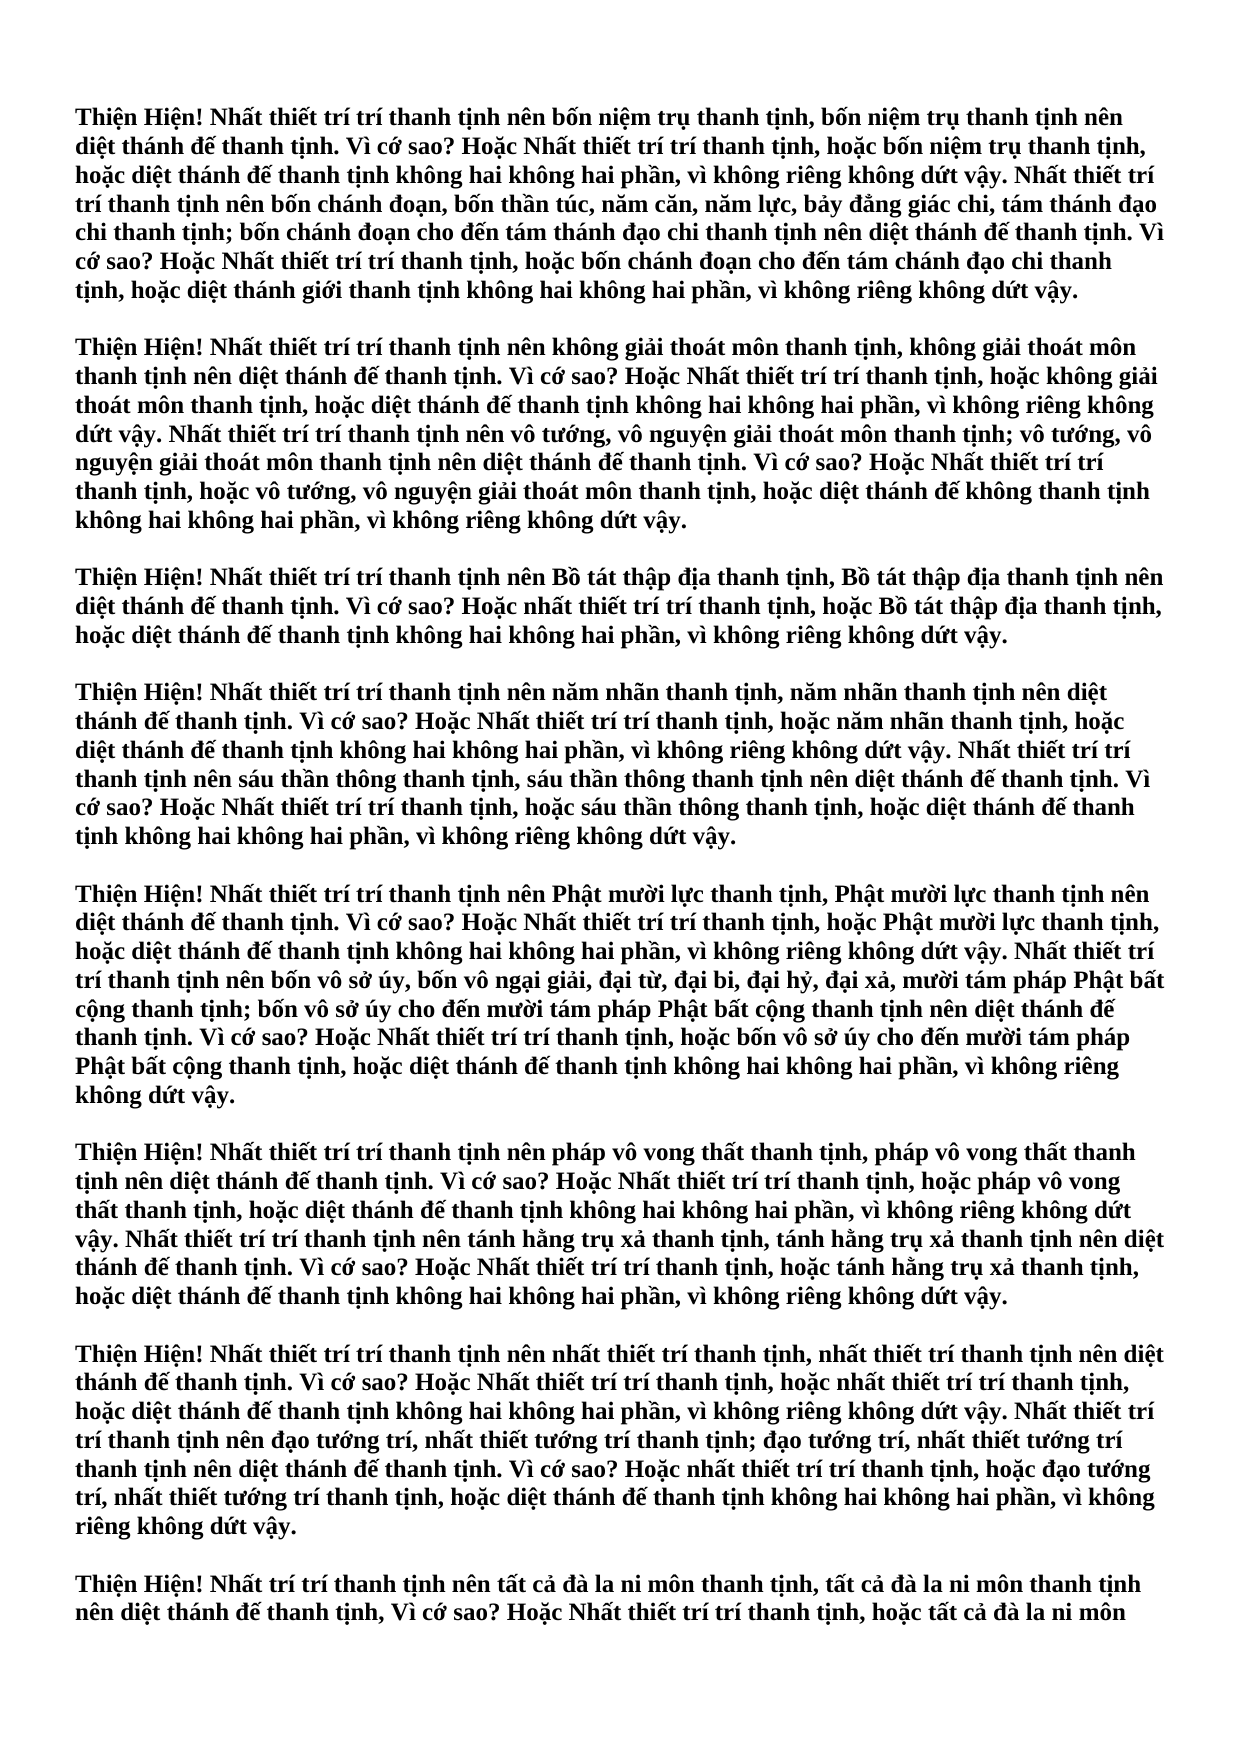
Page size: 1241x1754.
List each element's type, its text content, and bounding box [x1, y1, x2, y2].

text Thiện Hiện! Nhất thiết trí trí thanh tịnh nên không giải thoát môn thanh tịnh, không giải thoát môn thanh tịnh nên diệt thánh đế thanh tịnh. Vì cớ sao? Hoặc Nhất thiết trí trí thanh tịnh, hoặc không giải thoát môn thanh tịnh, hoặc diệt thánh đế thanh tịnh không hai không hai phần, vì không riêng không dứt vậy. Nhất thiết trí trí thanh tịnh nên vô tướng, vô nguyện giải thoát môn thanh tịnh; vô tướng, vô nguyện giải thoát môn thanh tịnh nên diệt thánh đế thanh tịnh. Vì cớ sao? Hoặc Nhất thiết trí trí thanh tịnh, hoặc vô tướng, vô nguyện giải thoát môn thanh tịnh, hoặc diệt thánh đế không thanh tịnh không hai không hai phần, vì không riêng không dứt vậy. [75, 332, 1165, 534]
text Thiện Hiện! Nhất thiết trí trí thanh tịnh nên Phật mười lực thanh tịnh, Phật mười lực thanh tịnh nên diệt thánh đế thanh tịnh. Vì cớ sao? Hoặc Nhất thiết trí trí thanh tịnh, hoặc Phật mười lực thanh tịnh, hoặc diệt thánh đế thanh tịnh không hai không hai phần, vì không riêng không dứt vậy. Nhất thiết trí trí thanh tịnh nên bốn vô sở úy, bốn vô ngại giải, đại từ, đại bi, đại hỷ, đại xả, mười tám pháp Phật bất cộng thanh tịnh; bốn vô sở úy cho đến mười tám pháp Phật bất cộng thanh tịnh nên diệt thánh đế thanh tịnh. Vì cớ sao? Hoặc Nhất thiết trí trí thanh tịnh, hoặc bốn vô sở úy cho đến mười tám pháp Phật bất cộng thanh tịnh, hoặc diệt thánh đế thanh tịnh không hai không hai phần, vì không riêng không dứt vậy. [75, 879, 1165, 1109]
text Thiện Hiện! Nhất thiết trí trí thanh tịnh nên pháp vô vong thất thanh tịnh, pháp vô vong thất thanh tịnh nên diệt thánh đế thanh tịnh. Vì cớ sao? Hoặc Nhất thiết trí trí thanh tịnh, hoặc pháp vô vong thất thanh tịnh, hoặc diệt thánh đế thanh tịnh không hai không hai phần, vì không riêng không dứt vậy. Nhất thiết trí trí thanh tịnh nên tánh hằng trụ xả thanh tịnh, tánh hằng trụ xả thanh tịnh nên diệt thánh đế thanh tịnh. Vì cớ sao? Hoặc Nhất thiết trí trí thanh tịnh, hoặc tánh hằng trụ xả thanh tịnh, hoặc diệt thánh đế thanh tịnh không hai không hai phần, vì không riêng không dứt vậy. [75, 1137, 1165, 1310]
text Thiện Hiện! Nhất thiết trí trí thanh tịnh nên bốn niệm trụ thanh tịnh, bốn niệm trụ thanh tịnh nên diệt thánh đế thanh tịnh. Vì cớ sao? Hoặc Nhất thiết trí trí thanh tịnh, hoặc bốn niệm trụ thanh tịnh, hoặc diệt thánh đế thanh tịnh không hai không hai phần, vì không riêng không dứt vậy. Nhất thiết trí trí thanh tịnh nên bốn chánh đoạn, bốn thần túc, năm căn, năm lực, bảy đẳng giác chi, tám thánh đạo chi thanh tịnh; bốn chánh đoạn cho đến tám thánh đạo chi thanh tịnh nên diệt thánh đế thanh tịnh. Vì cớ sao? Hoặc Nhất thiết trí trí thanh tịnh, hoặc bốn chánh đoạn cho đến tám chánh đạo chi thanh tịnh, hoặc diệt thánh giới thanh tịnh không hai không hai phần, vì không riêng không dứt vậy. [75, 102, 1165, 304]
text Thiện Hiện! Nhất thiết trí trí thanh tịnh nên năm nhãn thanh tịnh, năm nhãn thanh tịnh nên diệt thánh đế thanh tịnh. Vì cớ sao? Hoặc Nhất thiết trí trí thanh tịnh, hoặc năm nhãn thanh tịnh, hoặc diệt thánh đế thanh tịnh không hai không hai phần, vì không riêng không dứt vậy. Nhất thiết trí trí thanh tịnh nên sáu thần thông thanh tịnh, sáu thần thông thanh tịnh nên diệt thánh đế thanh tịnh. Vì cớ sao? Hoặc Nhất thiết trí trí thanh tịnh, hoặc sáu thần thông thanh tịnh, hoặc diệt thánh đế thanh tịnh không hai không hai phần, vì không riêng không dứt vậy. [75, 677, 1165, 850]
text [75, 1569, 1165, 1626]
text Thiện Hiện! Nhất thiết trí trí thanh tịnh nên Bồ tát thập địa thanh tịnh, Bồ tát thập địa thanh tịnh nên diệt thánh đế thanh tịnh. Vì cớ sao? Hoặc nhất thiết trí trí thanh tịnh, hoặc Bồ tát thập địa thanh tịnh, hoặc diệt thánh đế thanh tịnh không hai không hai phần, vì không riêng không dứt vậy. [75, 562, 1165, 649]
text Thiện Hiện! Nhất thiết trí trí thanh tịnh nên nhất thiết trí thanh tịnh, nhất thiết trí thanh tịnh nên diệt thánh đế thanh tịnh. Vì cớ sao? Hoặc Nhất thiết trí trí thanh tịnh, hoặc nhất thiết trí trí thanh tịnh, hoặc diệt thánh đế thanh tịnh không hai không hai phần, vì không riêng không dứt vậy. Nhất thiết trí trí thanh tịnh nên đạo tướng trí, nhất thiết tướng trí thanh tịnh; đạo tướng trí, nhất thiết tướng trí thanh tịnh nên diệt thánh đế thanh tịnh. Vì cớ sao? Hoặc nhất thiết trí trí thanh tịnh, hoặc đạo tướng trí, nhất thiết tướng trí thanh tịnh, hoặc diệt thánh đế thanh tịnh không hai không hai phần, vì không riêng không dứt vậy. [75, 1339, 1165, 1540]
